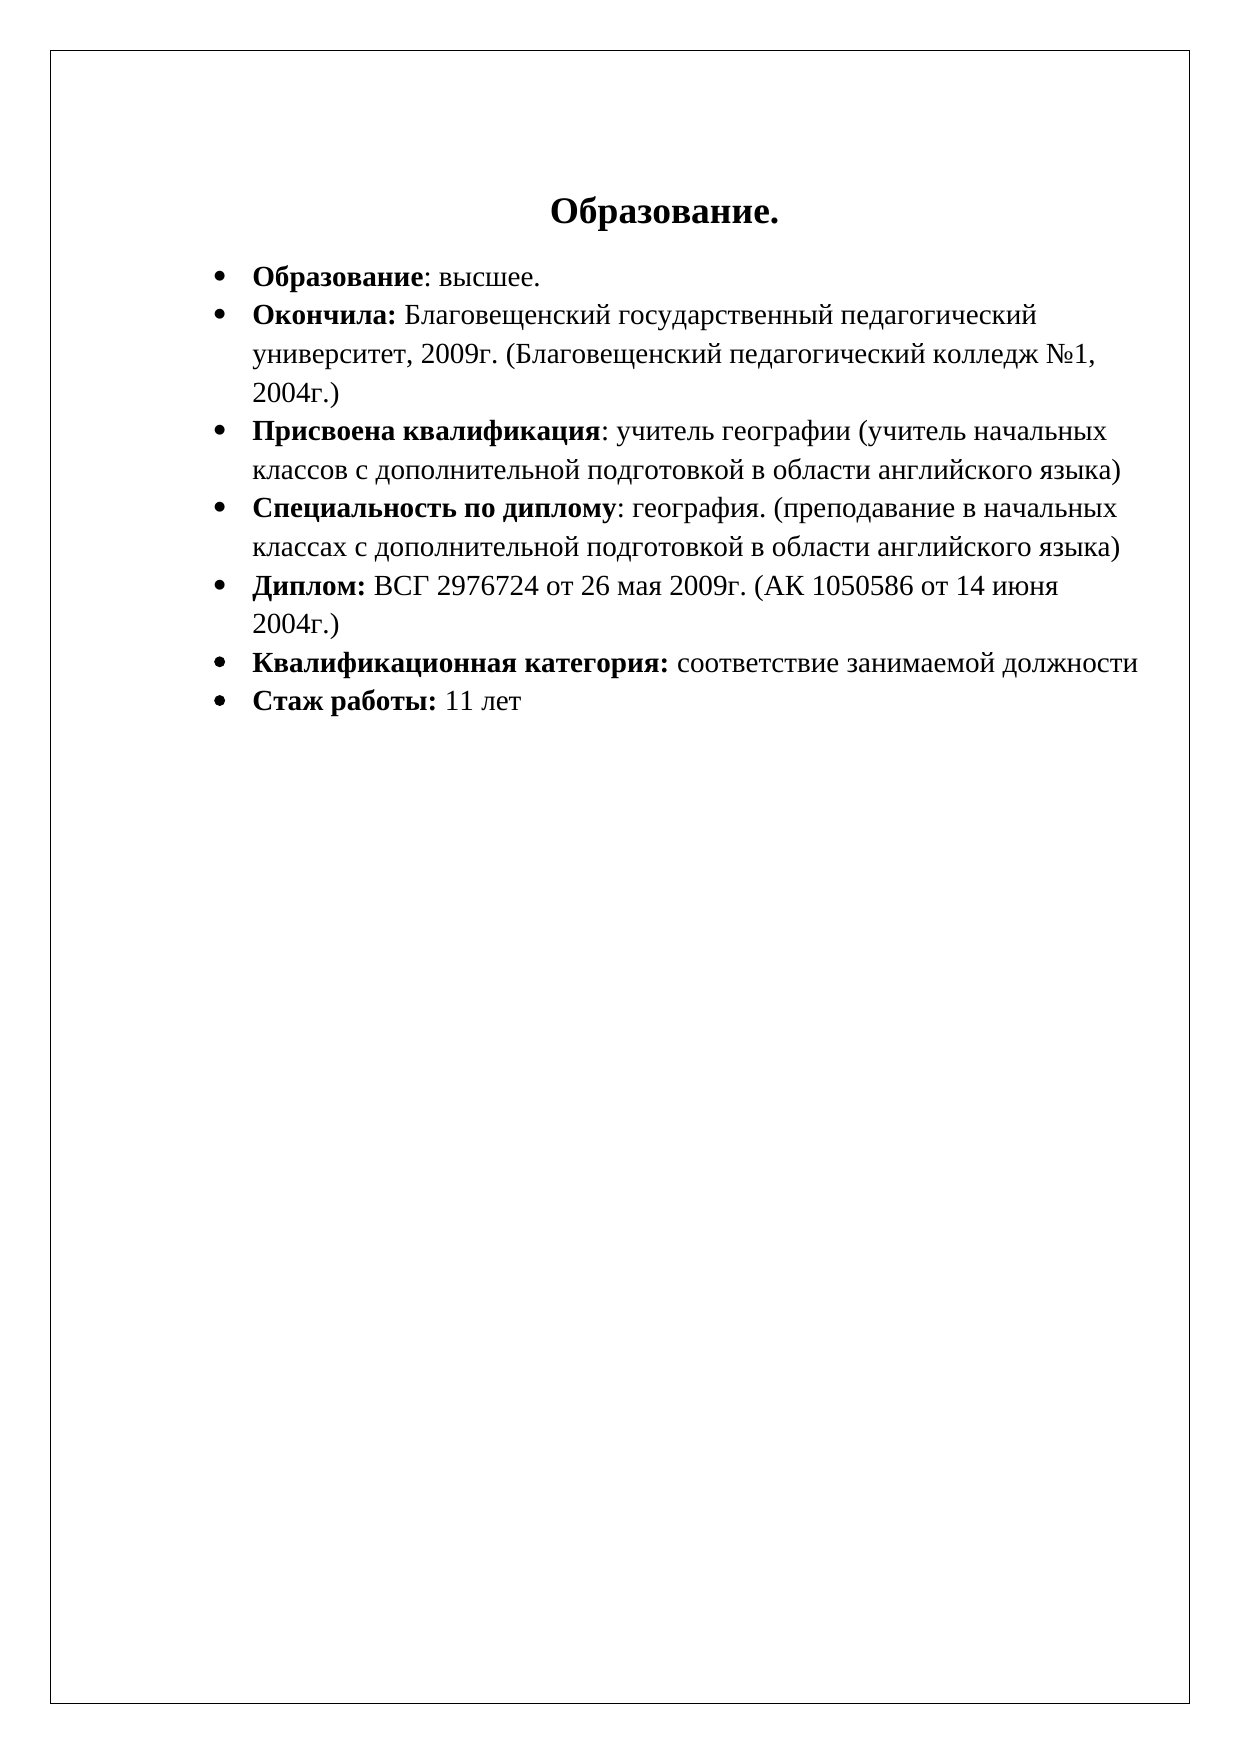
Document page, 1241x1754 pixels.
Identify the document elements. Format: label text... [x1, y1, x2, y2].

list Стаж работы: 11 лет [214, 683, 1152, 717]
text Образование. [177, 188, 1152, 232]
list Образование: высшее. [214, 259, 1152, 292]
list Квалификационная категория: соответствие занимаемой должности [214, 645, 1152, 678]
list Специальность по диплому: география. (преподавание в начальных классах с дополнительной подготовкой в области английского языка) [214, 490, 1152, 563]
list Диплом: ВСГ 2976724 от 26 мая 2009г. (АК 1050586 от 14 июня 2004г.) [214, 568, 1152, 640]
list Присвоена квалификация: учитель географии (учитель начальных классов с дополнительной подготовкой в области английского языка) [214, 413, 1152, 485]
list Окончила: Благовещенский государственный педагогический университет, 2009г. (Благовещенский педагогический колледж №1, 2004г.) [214, 297, 1152, 408]
